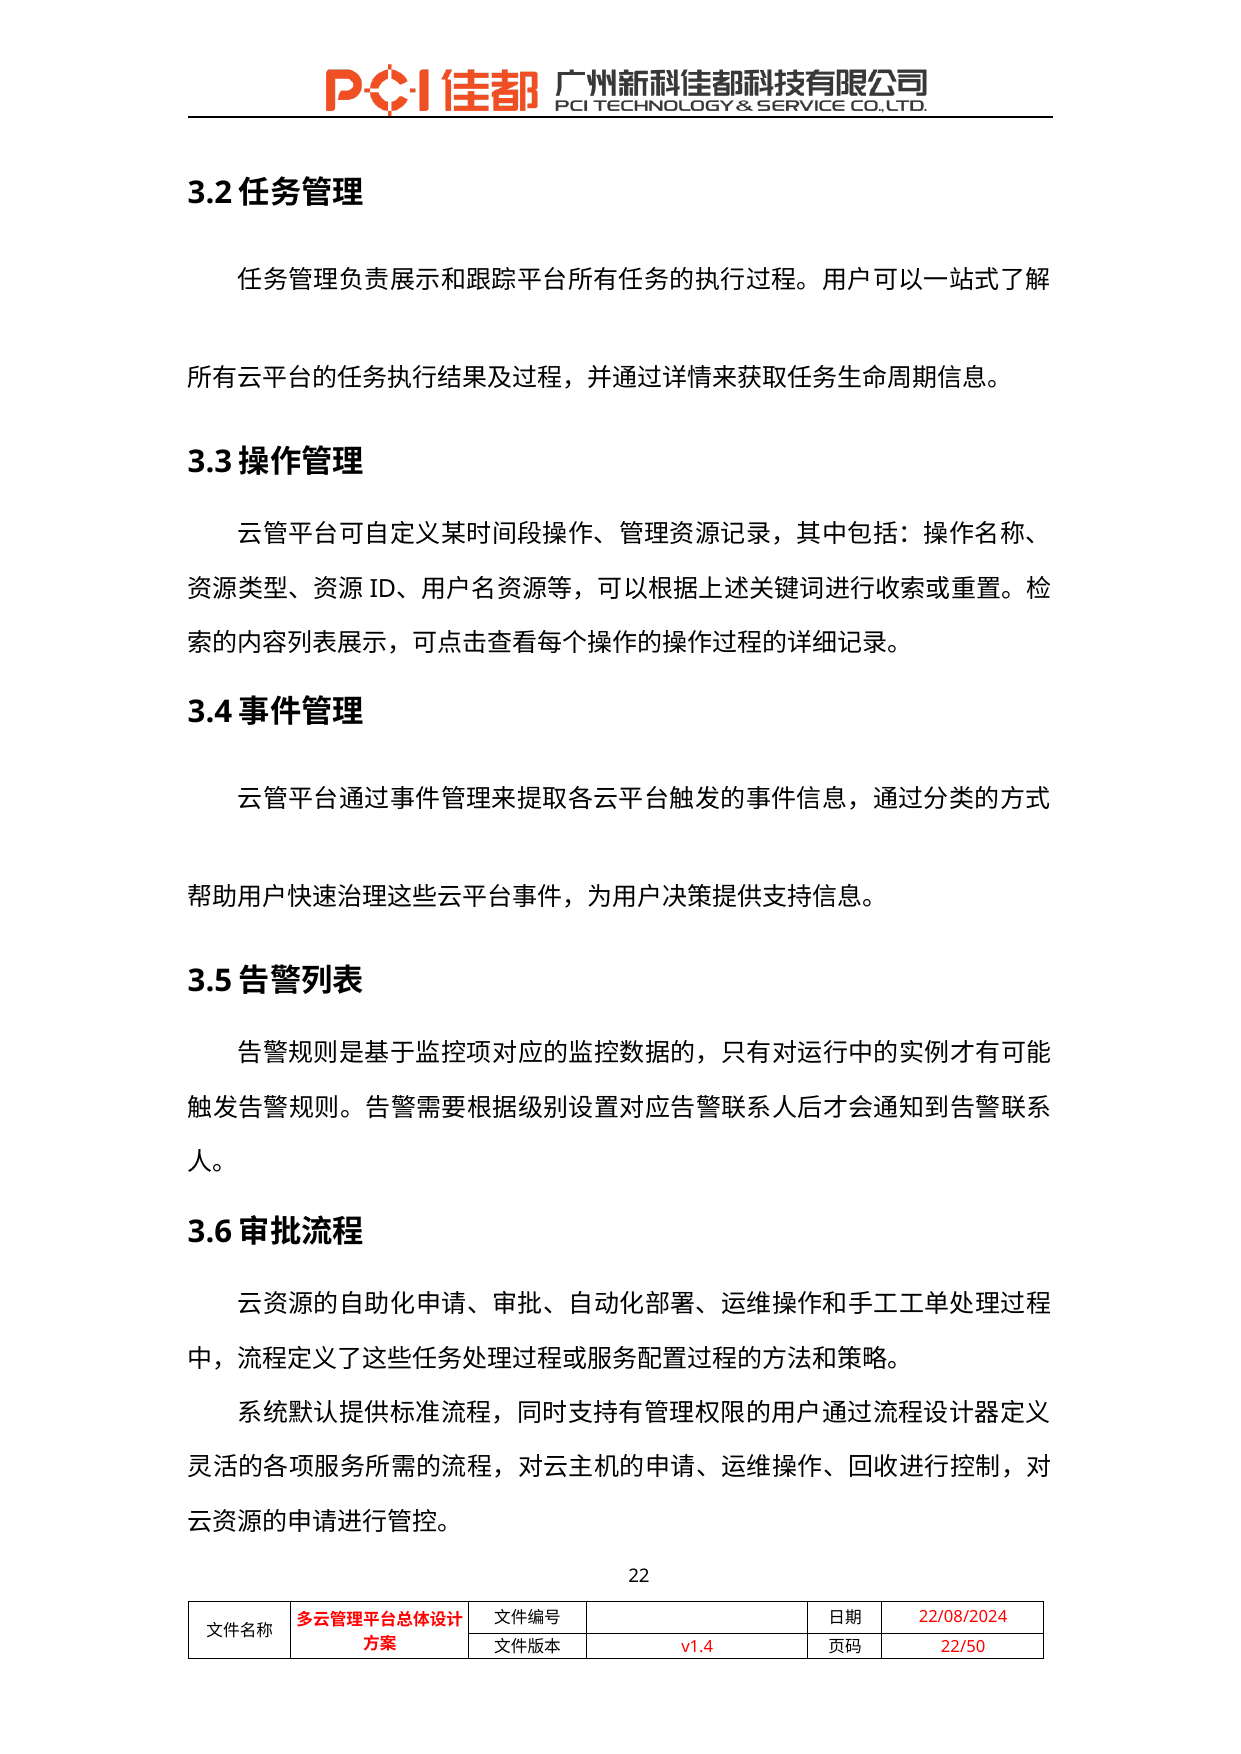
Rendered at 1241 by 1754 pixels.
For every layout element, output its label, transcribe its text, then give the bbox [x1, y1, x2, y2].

subtitle 3.3操作管理 [187, 426, 1053, 491]
subtitle 3.5告警列表 [187, 945, 1053, 1010]
text 告警规则是基于监控项对应的监控数据的，只有对运行中的实例才有可能触发告警规则。告警需要根据级别设置对应告警联系人后才会通知到告警联系人。 [187, 1033, 1053, 1178]
text 云管平台可自定义某时间段操作、管理资源记录，其中包括：操作名称、资源类型、资源ID、用户名资源等，可以根据上述关键词进行收索或重置。检索的内容列表展示，可点击查看每个操作的操作过程的详细记录。 [187, 514, 1053, 659]
subtitle 3.4事件管理 [187, 677, 1053, 742]
text 云资源的自助化申请、审批、自动化部署、运维操作和手工工单处理过程中，流程定义了这些任务处理过程或服务配置过程的方法和策略。 [187, 1284, 1053, 1374]
picture [323, 61, 929, 116]
text 系统默认提供标准流程，同时支持有管理权限的用户通过流程设计器定义灵活的各项服务所需的流程，对云主机的申请、运维操作、回收进行控制，对云资源的申请进行管控。 [187, 1392, 1053, 1537]
text 云管平台通过事件管理来提取各云平台触发的事件信息，通过分类的方式帮助用户快速治理这些云平台事件，为用户决策提供支持信息。 [187, 764, 1053, 927]
text 任务管理负责展示和跟踪平台所有任务的执行过程。用户可以一站式了解所有云平台的任务执行结果及过程，并通过详情来获取任务生命周期信息。 [187, 245, 1053, 408]
subtitle 3.6审批流程 [187, 1196, 1053, 1261]
subtitle 3.2任务管理 [187, 158, 1053, 223]
